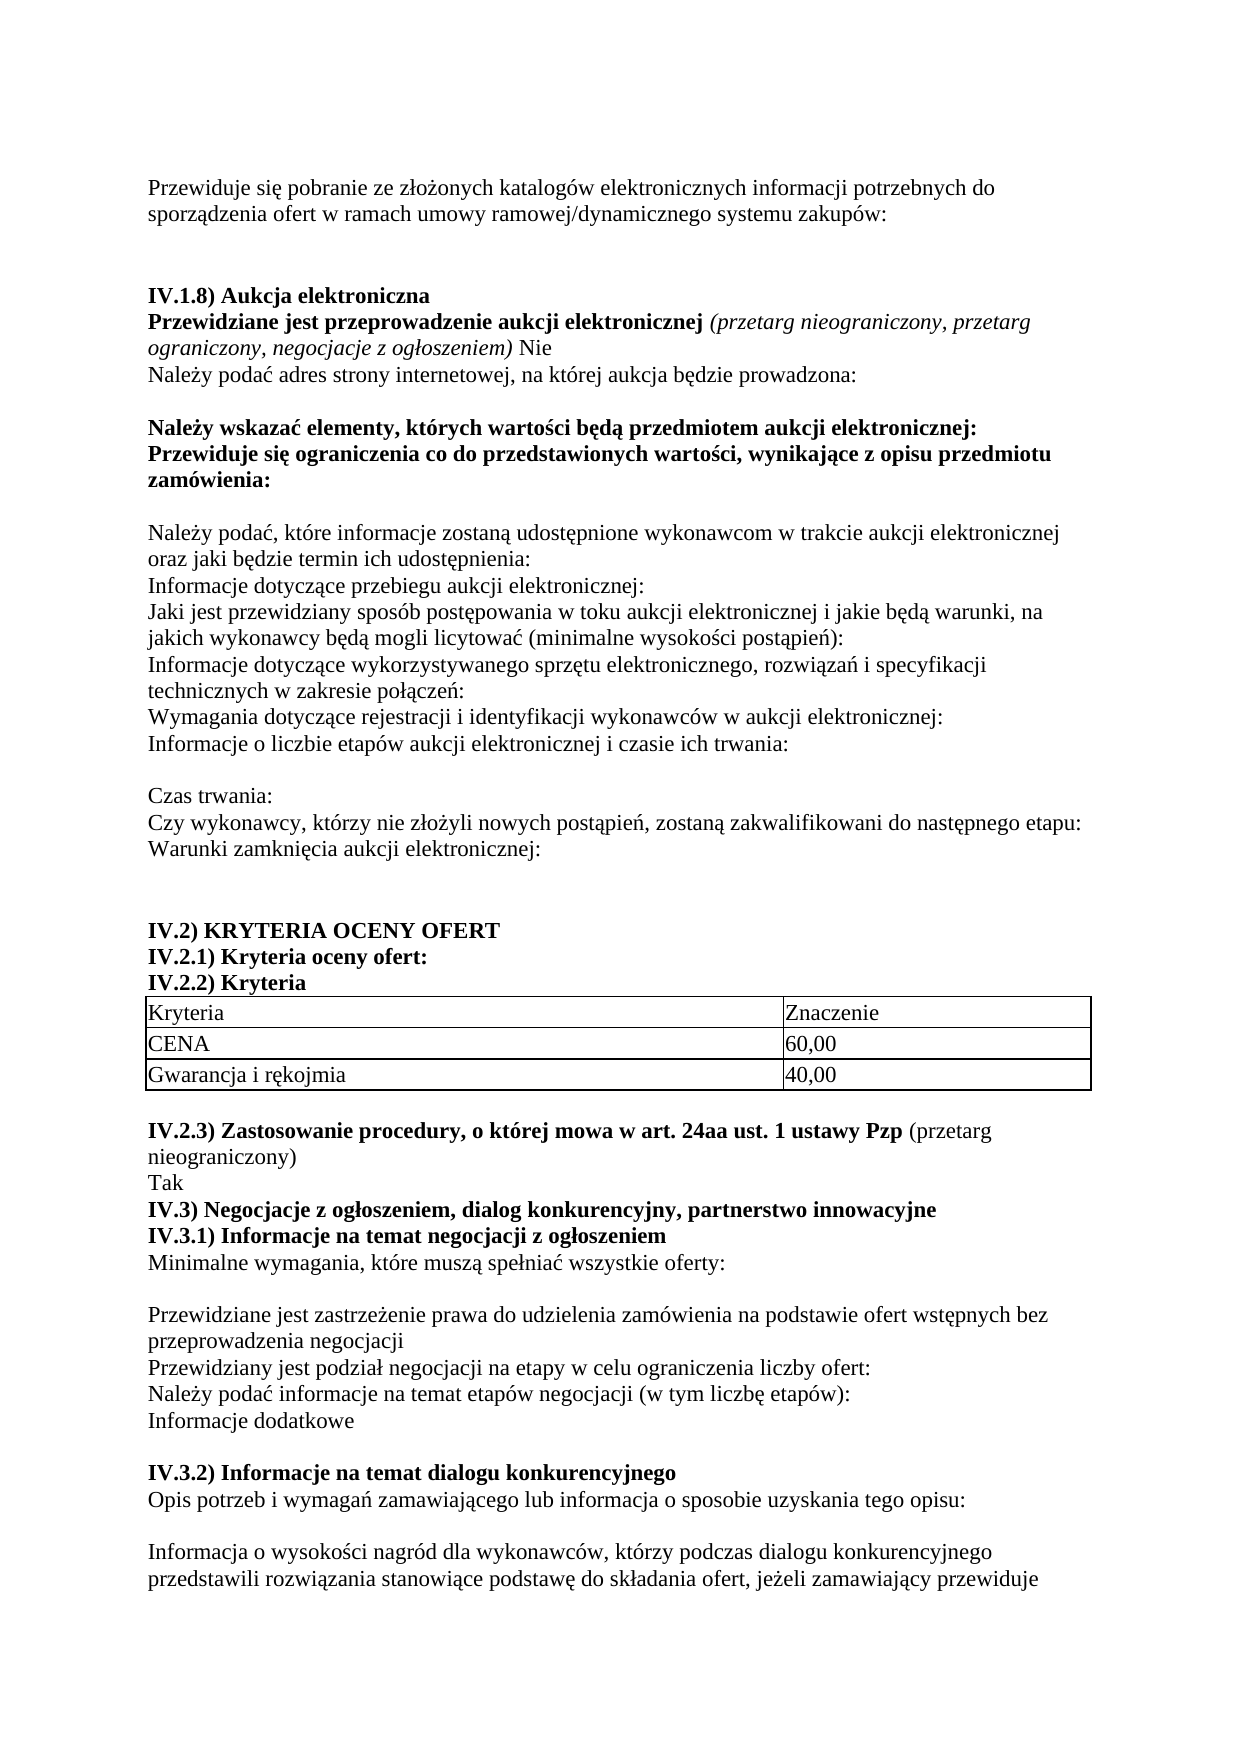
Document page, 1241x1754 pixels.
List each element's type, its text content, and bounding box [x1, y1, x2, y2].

table_cell Gwarancja i rękojmia [147, 1060, 783, 1089]
table_cell 40,00 [784, 1060, 1090, 1089]
text Czas trwania: Czy wykonawcy, którzy nie złożyli nowych postąpień, zostaną zakwalifikowani do następnego etapu: Warunki zamknięcia aukcji elektronicznej: [148, 756, 1093, 890]
table_cell CENA [147, 1028, 783, 1058]
table_header Kryteria [147, 997, 783, 1027]
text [148, 148, 1093, 255]
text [148, 1090, 1093, 1591]
table_cell 60,00 [784, 1028, 1090, 1058]
table_header Znaczenie [784, 997, 1090, 1027]
text IV.1.8) Aukcja elektroniczna Przewidziane jest przeprowadzenie aukcji elektronicznej (przetarg nieograniczony, przetarg ograniczony, negocjacje z ogłoszeniem) Nie Należy podać adres strony internetowej, na której aukcja będzie prowadzona: Należy wskazać elementy, których wartości będą przedmiotem aukcji elektronicznej: Przewiduje się ograniczenia co do przedstawionych wartości, wynikające z opisu przedmiotu zamówienia: Należy podać, które informacje zostaną udostępnione wykonawcom w trakcie aukcji elektronicznej oraz jaki będzie termin ich udostępnienia: Informacje dotyczące przebiegu aukcji elektronicznej: Jaki jest przewidziany sposób postępowania w toku aukcji elektronicznej i jakie będą warunki, na jakich wykonawcy będą mogli licytować (minimalne wysokości postąpień): Informacje dotyczące wykorzystywanego sprzętu elektronicznego, rozwiązań i specyfikacji technicznych w zakresie połączeń: Wymagania dotyczące rejestracji i identyfikacji wykonawców w aukcji elektronicznej: Informacje o liczbie etapów aukcji elektronicznej i czasie ich trwania: [148, 255, 1093, 756]
text IV.2) KRYTERIA OCENY OFERT IV.2.1) Kryteria oceny ofert: IV.2.2) Kryteria [148, 890, 1093, 996]
